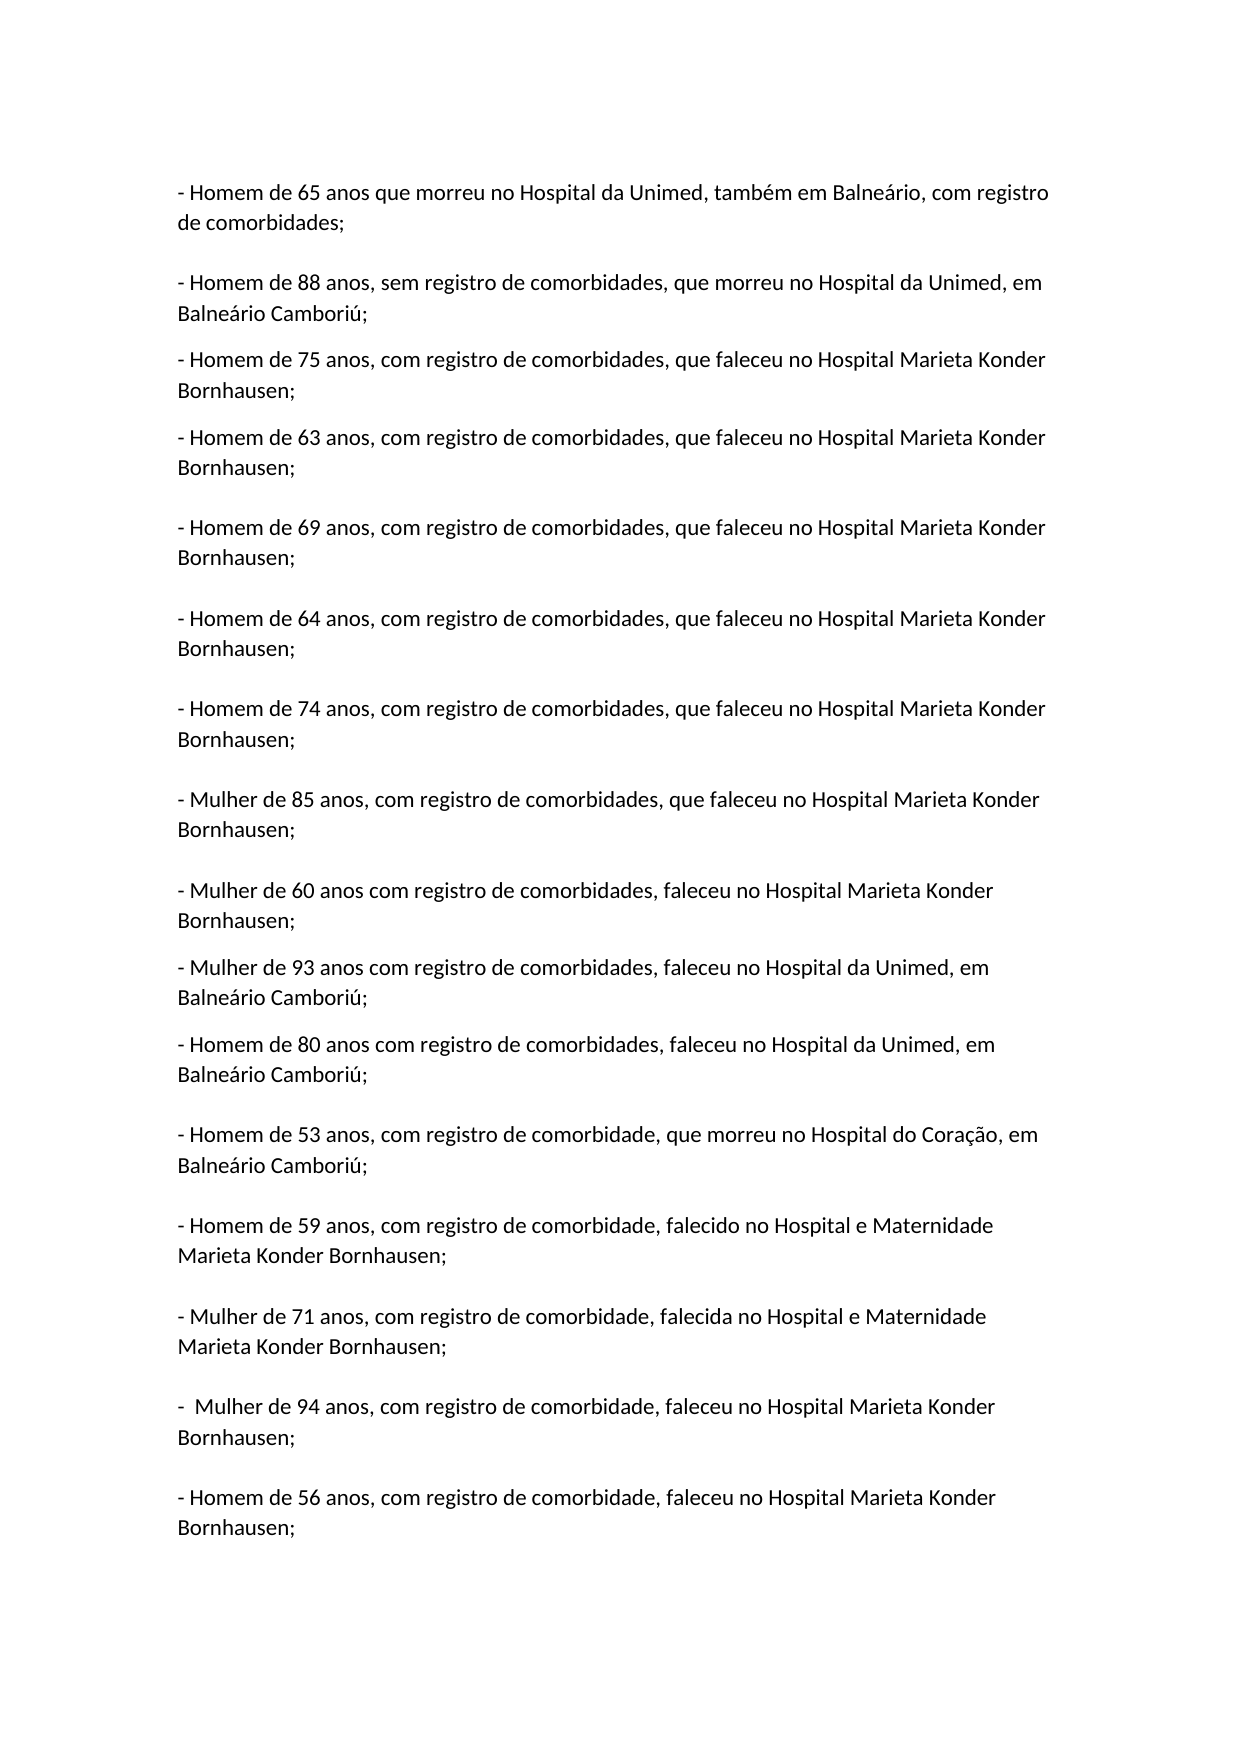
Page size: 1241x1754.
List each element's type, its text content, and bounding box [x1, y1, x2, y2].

text - Homem de 63 anos, com registro de comorbidades, que faleceu no Hospital Marieta Konder Bornhausen; - Homem de 69 anos, com registro de comorbidades, que faleceu no Hospital Marieta Konder Bornhausen; - Homem de 64 anos, com registro de comorbidades, que faleceu no Hospital Marieta Konder Bornhausen; - Homem de 74 anos, com registro de comorbidades, que faleceu no Hospital Marieta Konder Bornhausen; - Mulher de 85 anos, com registro de comorbidades, que faleceu no Hospital Marieta Konder Bornhausen; - Mulher de 60 anos com registro de comorbidades, faleceu no Hospital Marieta Konder Bornhausen; [177, 423, 1063, 934]
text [177, 148, 1063, 327]
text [177, 1030, 1063, 1571]
text - Mulher de 93 anos com registro de comorbidades, faleceu no Hospital da Unimed, em Balneário Camboriú; [177, 953, 1063, 1011]
text - Homem de 75 anos, com registro de comorbidades, que faleceu no Hospital Marieta Konder Bornhausen; [177, 346, 1063, 404]
